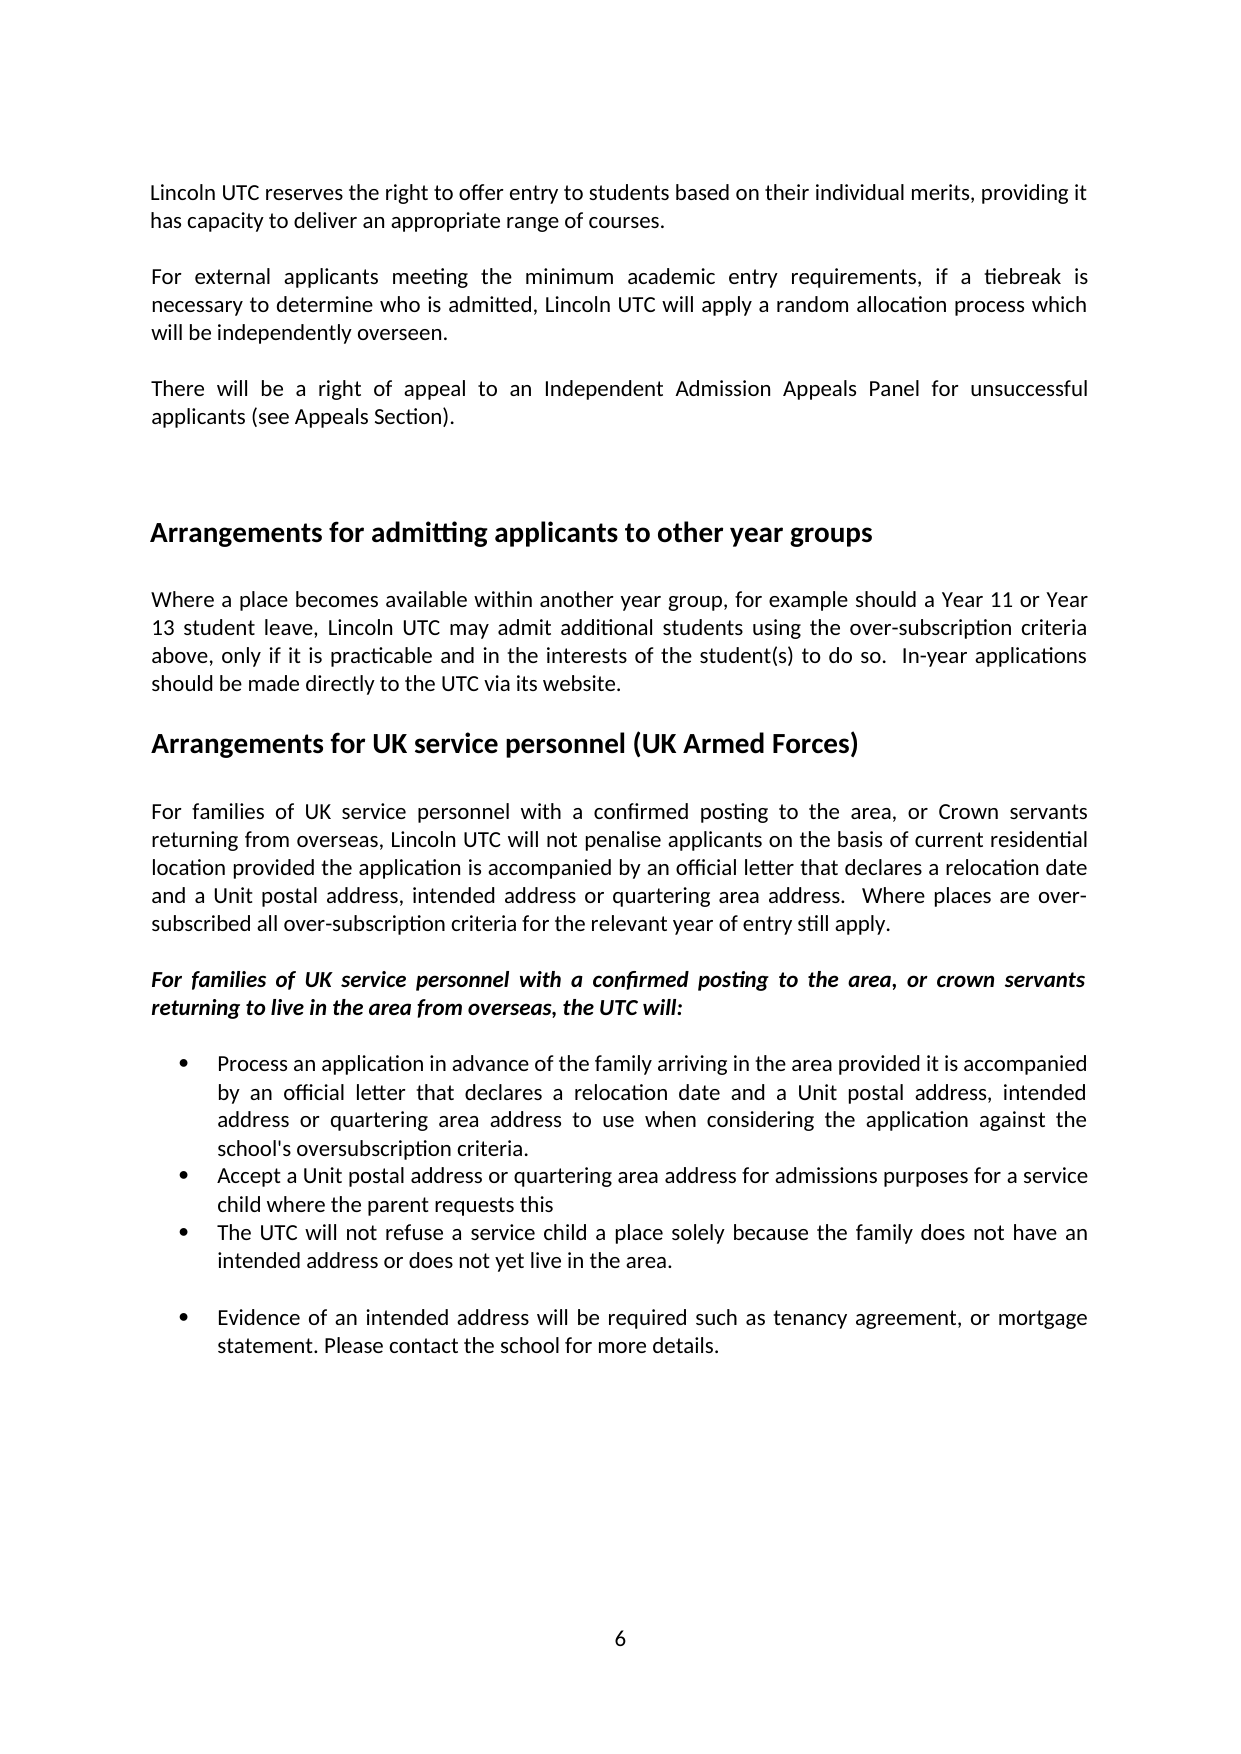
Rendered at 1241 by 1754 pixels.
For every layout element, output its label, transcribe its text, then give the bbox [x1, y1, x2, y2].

text For families of UK service personnel with a confirmed posting to the area, or Crown servants returning from overseas, Lincoln UTC will not penalise applicants on the basis of current residential location provided the application is accompanied by an official letter that declares a relocation date and a Unit postal address, intended address or quartering area address. Where places are over-subscribed all over-subscription criteria for the relevant year of entry still apply. [151, 797, 1089, 937]
text Lincoln UTC reserves the right to offer entry to students based on their individual merits, providing it has capacity to deliver an appropriate range of courses. [150, 178, 1089, 234]
list Evidence of an intended address will be required such as tenancy agreement, or mortgage statement. Please contact the school for more details. [179, 1303, 1089, 1359]
text Arrangements for admitting applicants to other year groups [150, 514, 1090, 550]
text Arrangements for UK service personnel (UK Armed Forces) [151, 726, 1089, 761]
list The UTC will not refuse a service child a place solely because the family does not have an intended address or does not yet live in the area. [179, 1218, 1089, 1274]
text For families of UK service personnel with a confirmed posting to the area, or crown servants returning to live in the area from overseas, the UTC will: [151, 965, 1089, 1021]
list Process an application in advance of the family arriving in the area provided it is accompanied by an official letter that declares a relocation date and a Unit postal address, intended address or quartering area address to use when considering the application against the school's oversubscription criteria. [179, 1049, 1089, 1162]
text Where a place becomes available within another year group, for example should a Year 11 or Year 13 student leave, Lincoln UTC may admit additional students using the over-subscription criteria above, only if it is practicable and in the interests of the student(s) to do so. In-year applications should be made directly to the UTC via its website. [151, 586, 1089, 698]
text There will be a right of appeal to an Independent Admission Appeals Panel for unsuccessful applicants (see Appeals Section). [151, 374, 1089, 430]
list Accept a Unit postal address or quartering area address for admissions purposes for a service child where the parent requests this [179, 1162, 1089, 1218]
text For external applicants meeting the minimum academic entry requirements, if a tiebreak is necessary to determine who is admitted, Lincoln UTC will apply a random allocation process which will be independently overseen. [151, 262, 1089, 346]
